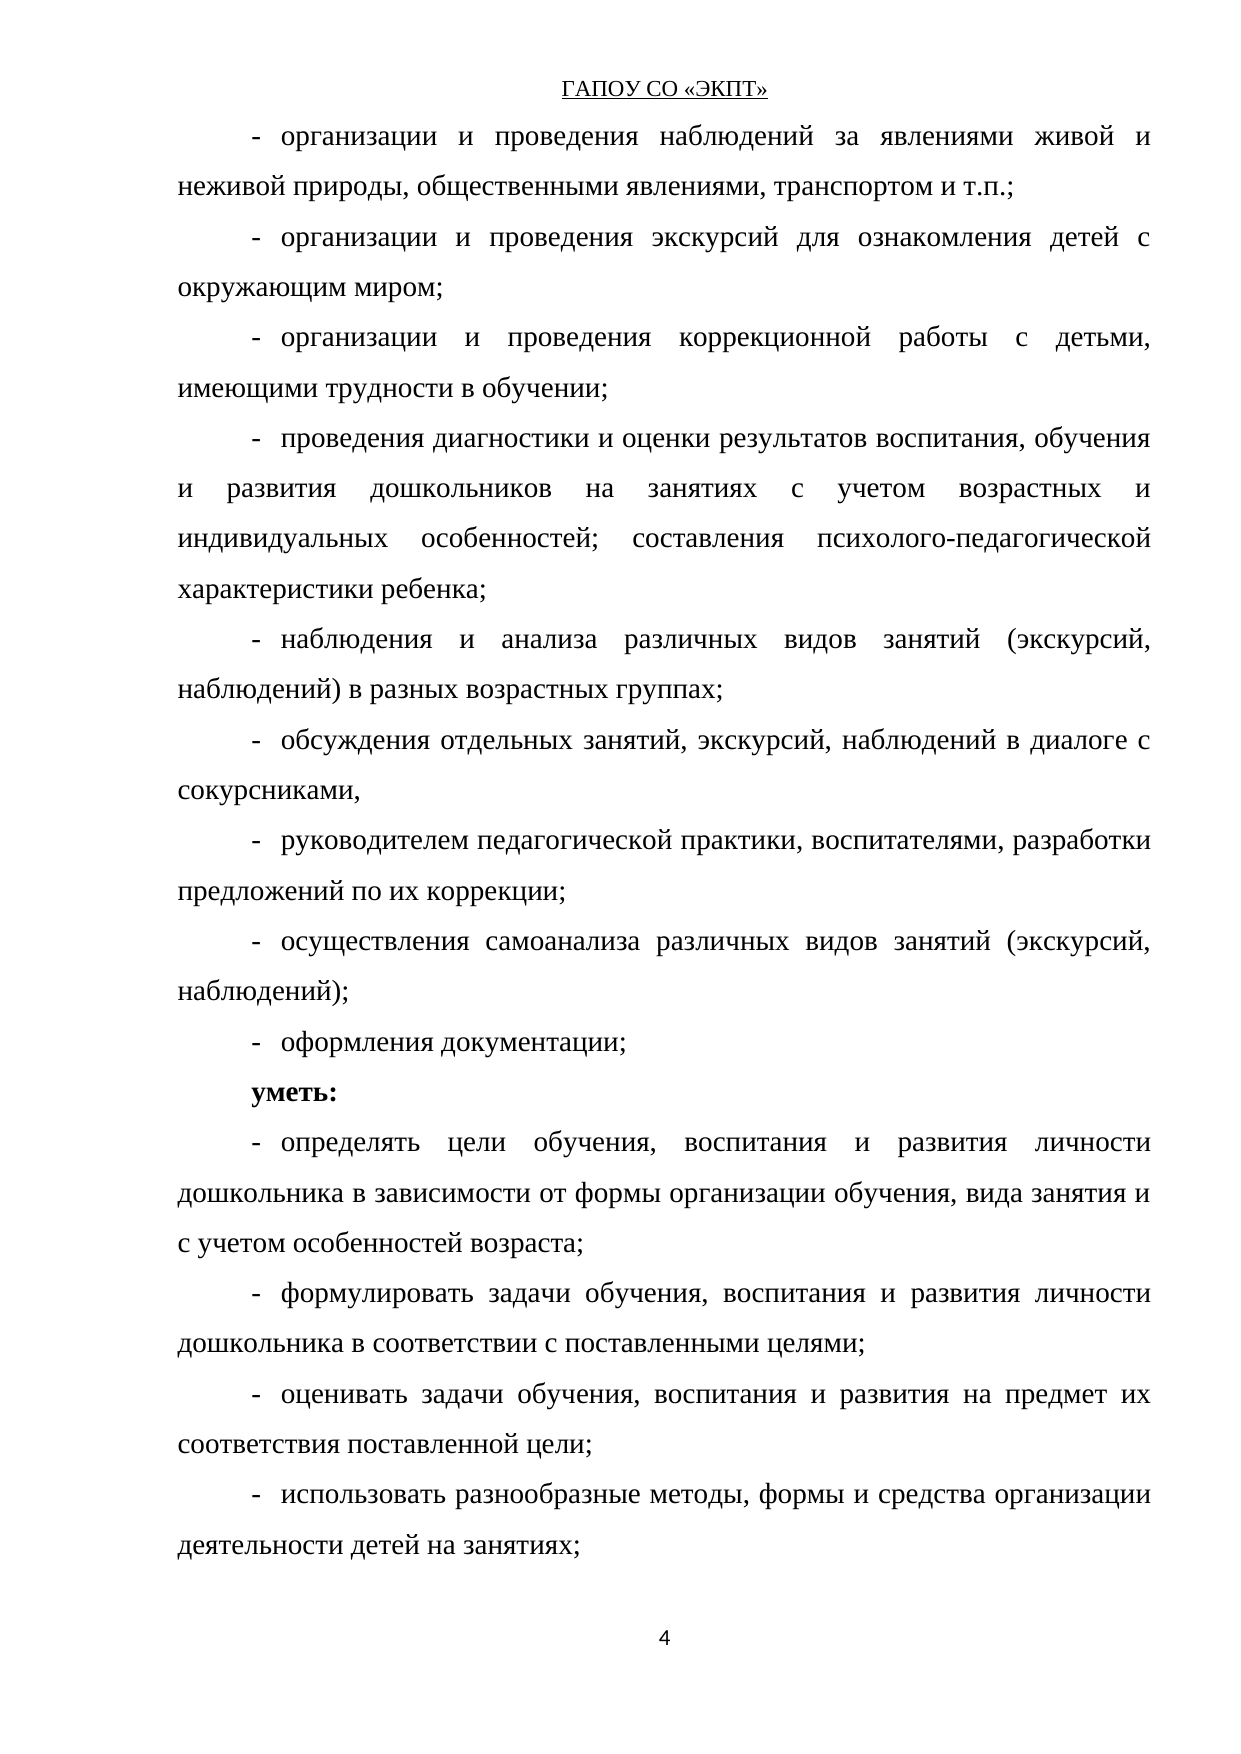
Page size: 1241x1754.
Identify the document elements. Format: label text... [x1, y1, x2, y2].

list использовать разнообразные методы, формы и средства организации деятельности детей на занятиях; [177, 1477, 1152, 1560]
list организации и проведения экскурсий для ознакомления детей с окружающим миром; [177, 219, 1152, 303]
list оценивать задачи обучения, воспитания и развития на предмет их соответствия поставленной цели; [177, 1376, 1152, 1460]
list наблюдения и анализа различных видов занятий (экскурсий, наблюдений) в разных возрастных группах; [177, 621, 1152, 705]
list организации и проведения коррекционной работы с детьми, имеющими трудности в обучении; [177, 319, 1152, 403]
list определять цели обучения, воспитания и развития личности дошкольника в зависимости от формы организации обучения, вида занятия и с учетом особенностей возраста; [177, 1124, 1152, 1258]
list обсуждения отдельных занятий, экскурсий, наблюдений в диалоге с сокурсниками, [177, 722, 1152, 806]
list организации и проведения наблюдений за явлениями живой и неживой природы, общественными явлениями, транспортом и т.п.; [177, 118, 1152, 202]
list проведения диагностики и оценки результатов воспитания, обучения и развития дошкольников на занятиях с учетом возрастных и индивидуальных особенностей; составления психолого-педагогической характеристики ребенка; [177, 420, 1152, 604]
text уметь: [177, 1074, 1152, 1108]
list формулировать задачи обучения, воспитания и развития личности дошкольника в соответствии с поставленными целями; [177, 1275, 1152, 1359]
list оформления документации; [177, 1024, 1152, 1057]
list руководителем педагогической практики, воспитателями, разработки предложений по их коррекции; [177, 822, 1152, 906]
list осуществления самоанализа различных видов занятий (экскурсий, наблюдений); [177, 923, 1152, 1007]
